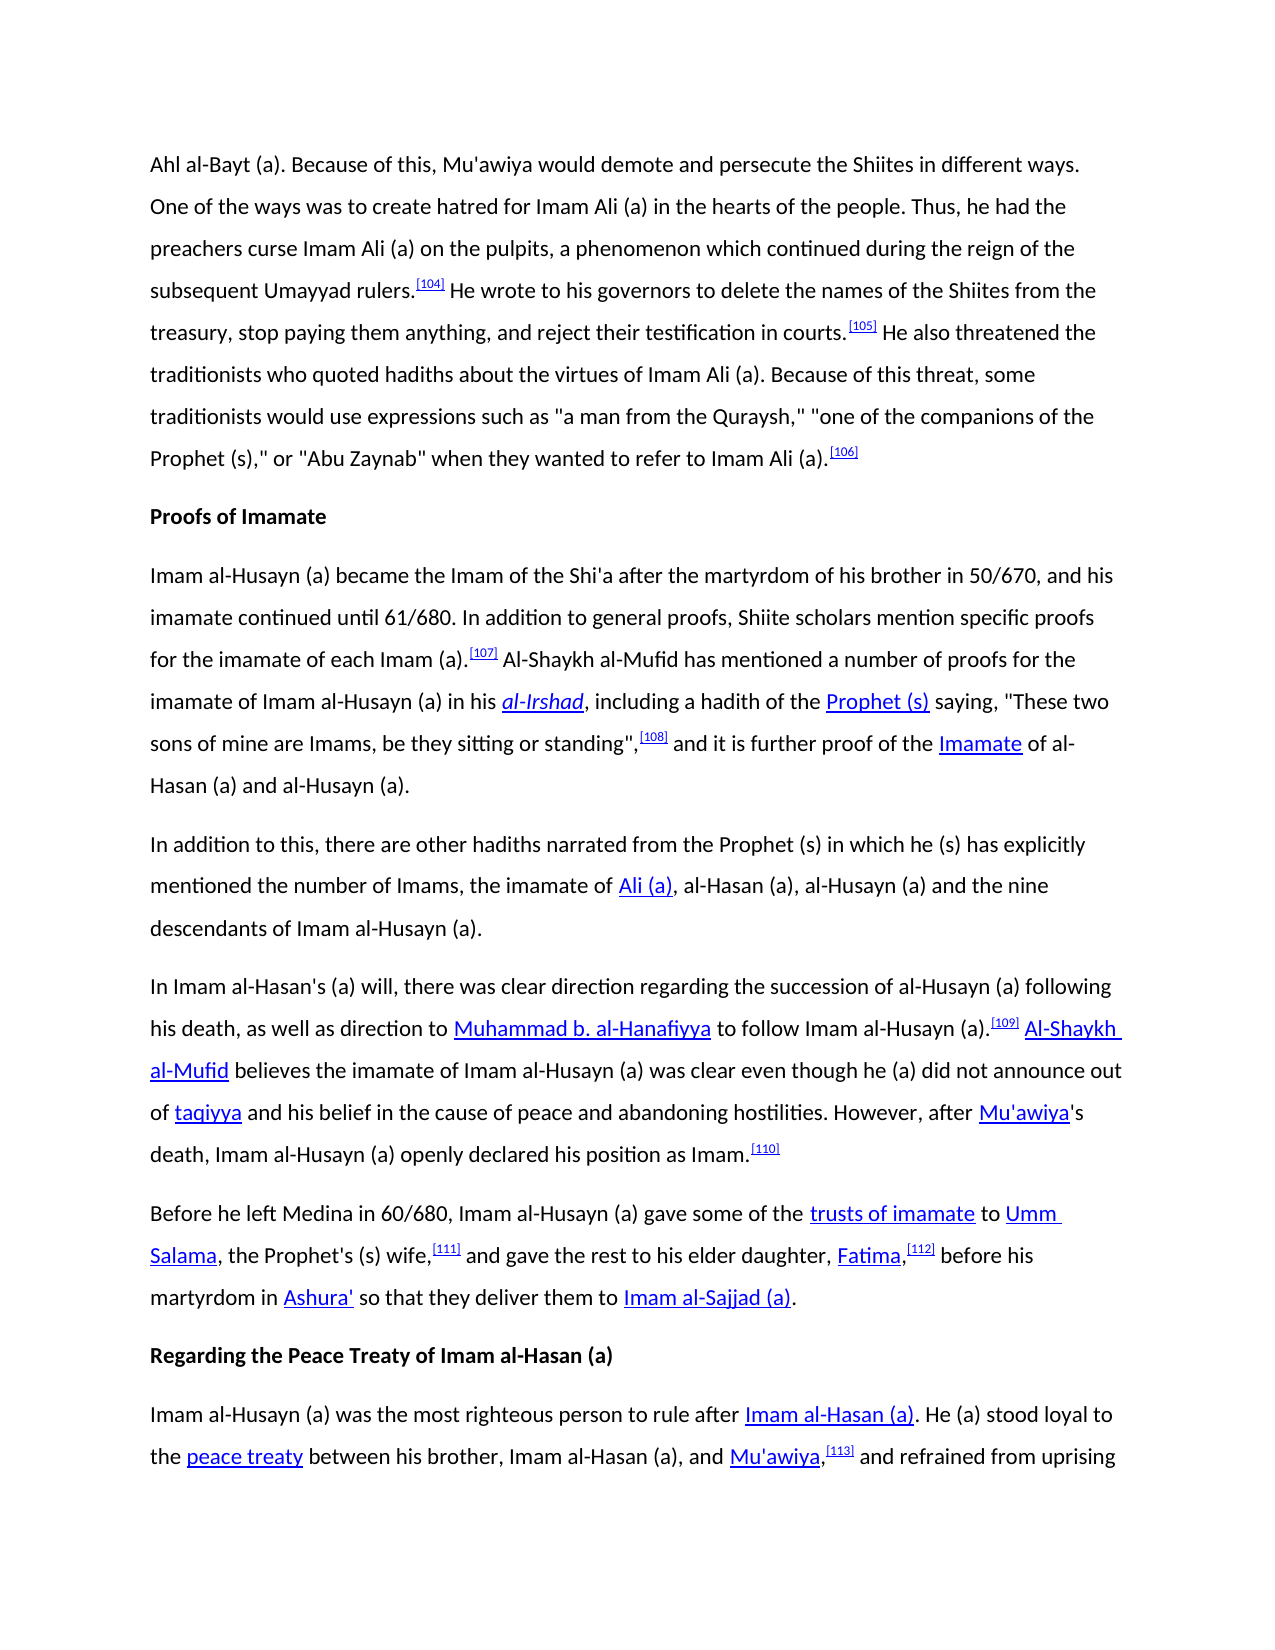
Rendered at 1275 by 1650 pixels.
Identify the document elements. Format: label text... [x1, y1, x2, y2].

text In Imam al-Hasan's (a) will, there was clear direction regarding the succession of al-Husayn (a) following his death, as well as direction to Muhammad b. al-Hanafiyya to follow Imam al-Husayn (a).[109] Al-Shaykh al-Mufid believes the imamate of Imam al-Husayn (a) was clear even though he (a) did not announce out of taqiyya and his belief in the cause of peace and abandoning hostilities. However, after Mu'awiya's death, Imam al-Husayn (a) openly declared his position as Imam.[110] [150, 972, 1125, 1168]
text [150, 1400, 1125, 1470]
text Proofs of Imamate [150, 502, 1125, 531]
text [150, 150, 1125, 472]
text Before he left Medina in 60/680, Imam al-Husayn (a) gave some of the trusts of imamate to Umm Salama, the Prophet's (s) wife,[111] and gave the rest to his elder daughter, Fatima,[112] before his martyrdom in Ashura' so that they deliver them to Imam al-Sajjad (a). [150, 1199, 1125, 1311]
text In addition to this, there are other hadiths narrated from the Prophet (s) in which he (s) has explicitly mentioned the number of Imams, the imamate of Ali (a), al-Hasan (a), al-Husayn (a) and the nine descendants of Imam al-Husayn (a). [150, 830, 1125, 942]
text Imam al-Husayn (a) became the Imam of the Shi'a after the martyrdom of his brother in 50/670, and his imamate continued until 61/680. In addition to general proofs, Shiite scholars mention specific proofs for the imamate of each Imam (a).[107] Al-Shaykh al-Mufid has mentioned a number of proofs for the imamate of Imam al-Husayn (a) in his al-Irshad, including a hadith of the Prophet (s) saying, "These two sons of mine are Imams, be they sitting or standing",[108] and it is further proof of the Imamate of al-Hasan (a) and al-Husayn (a). [150, 561, 1125, 799]
text Regarding the Peace Treaty of Imam al-Hasan (a) [150, 1341, 1125, 1369]
